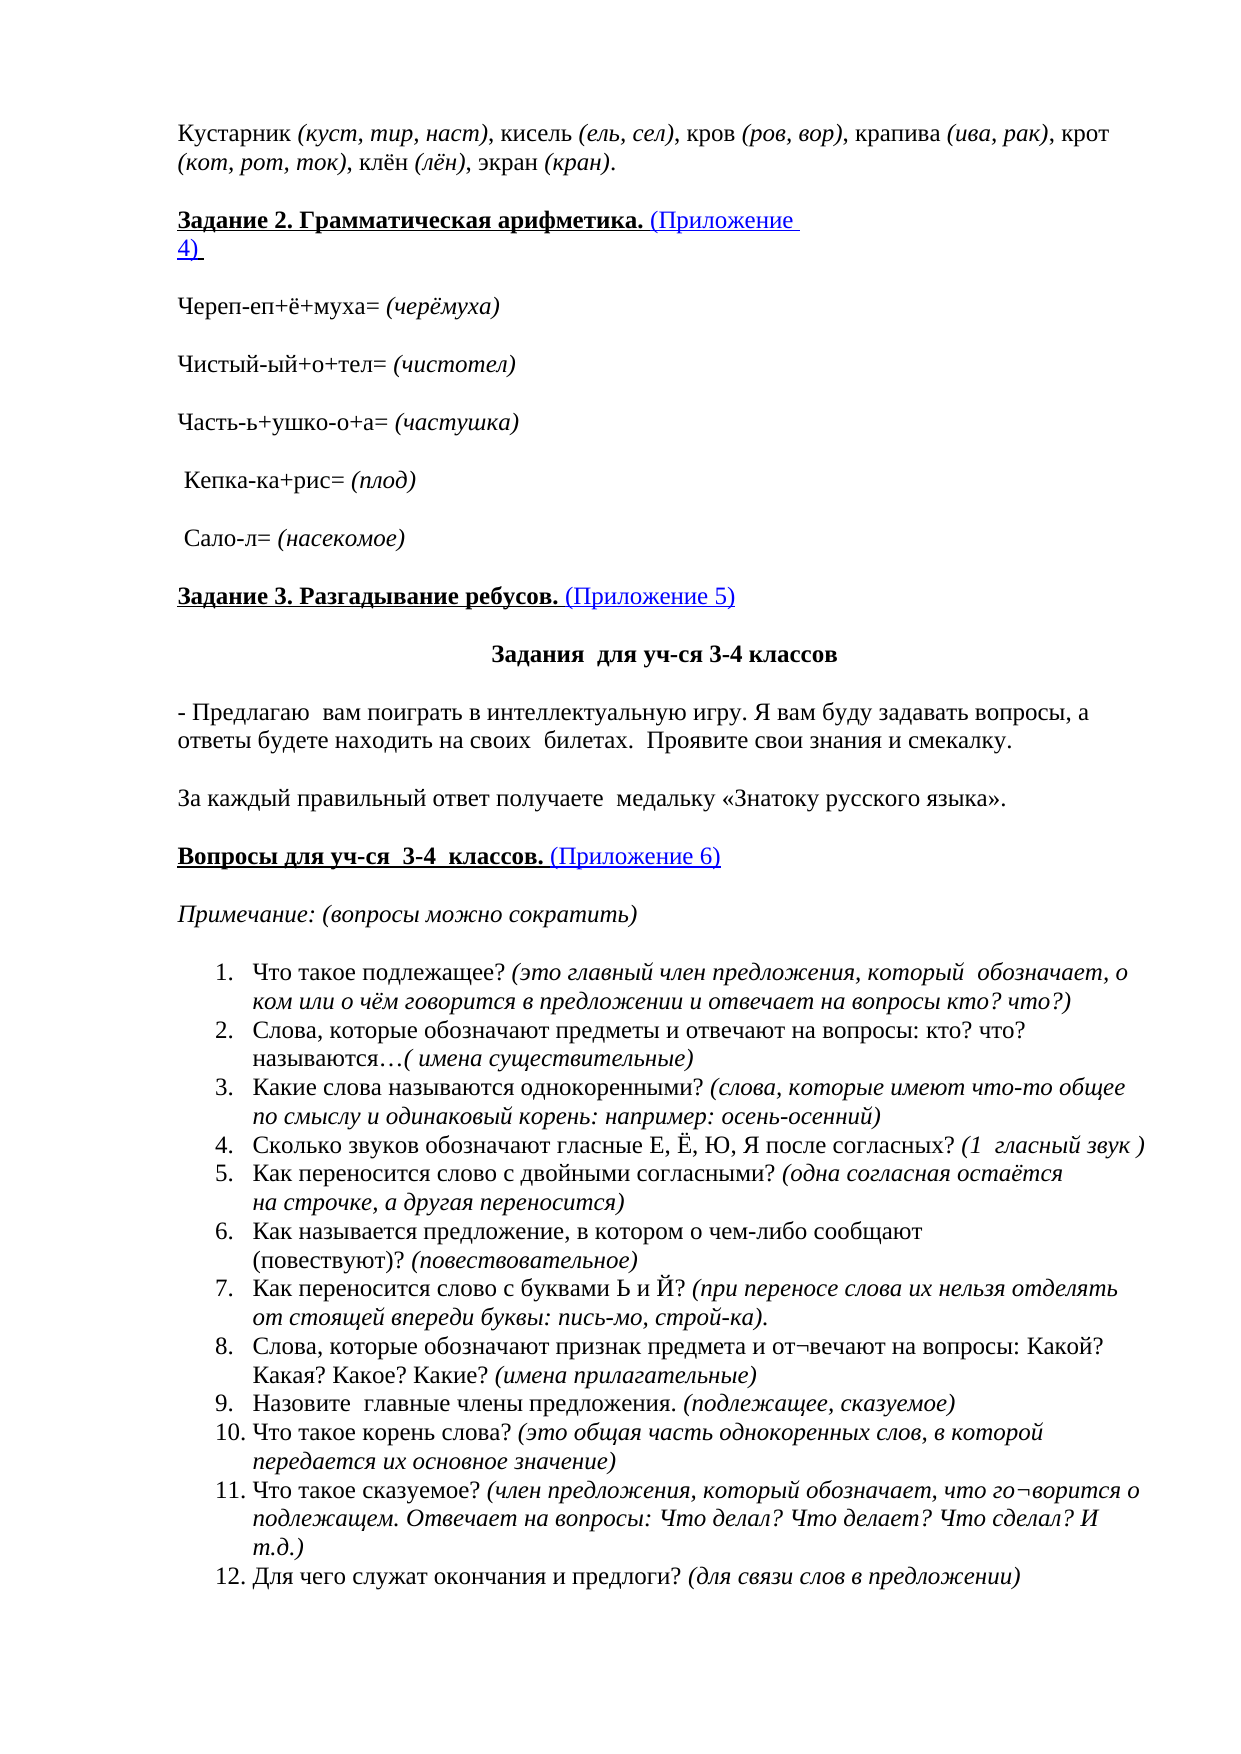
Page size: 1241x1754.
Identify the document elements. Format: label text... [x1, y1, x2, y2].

list Что такое подлежащее? (это главный член предложения, который обозначает, о ком или о чём говорится в предложении и отвечает на вопросы кто? что?) [215, 957, 1152, 1015]
text Задания для уч-ся 3-4 классов [177, 639, 1152, 668]
text За каждый правильный ответ получаете медальку «Знатоку русского языка». [177, 783, 1152, 812]
text Сало-л= (насекомое) [177, 523, 1152, 552]
list Сколько звуков обозначают гласные Е, Ё, Ю, Я после согласных? (1 гласный звук ) [215, 1130, 1152, 1158]
text Примечание: (вопросы можно сократить) [177, 899, 1152, 928]
list Как переносится слово с двойными согласными? (одна согласная остаётся на строчке, а другая переносится) [215, 1158, 1152, 1216]
text Чистый-ый+o+тел= (чистотел) [177, 349, 1152, 378]
list Слова, которые обозначают предметы и отвечают на вопросы: кто? что? называются…( имена существительные) [215, 1015, 1152, 1072]
text Задание 3. Разгадывание ребусов. (Приложение 5) [177, 581, 1152, 610]
text Часть-ь+ушко-о+а= (частушка) [177, 407, 1152, 436]
list Что такое сказуемое? (член предложения, который обозначает, что го¬ворится о подлежащем. Отвечает на вопросы: Что делал? Что делает? Что сделал? И т.д.) [215, 1475, 1152, 1561]
text Кепка-ка+рис= (плод) [177, 465, 1152, 494]
list Как переносится слово с буквами Ь и Й? (при переносе слова их нельзя отделять от стоящей впереди буквы: пись-мо, строй-ка). [215, 1273, 1152, 1331]
text Задание 2. Грамматическая арифметика. (Приложение 4) [177, 205, 1152, 262]
list Слова, которые обозначают признак предмета и от¬вечают на вопросы: Какой? Какая? Какое? Какие? (имена прилагательные) [215, 1331, 1152, 1388]
list Назовите главные члены предложения. (подлежащее, сказуемое) [215, 1388, 1152, 1417]
list Как называется предложение, в котором о чем-либо сообщают (повествуют)? (повествовательное) [215, 1216, 1152, 1273]
text Кустарник (куст, тир, наст), кисель (ель, сел), кров (ров, вор), крапива (ива, рак), крот (кот, рот, ток), клён (лён), экран (кран). [177, 118, 1152, 176]
list Какие слова называются однокоренными? (слова, которые имеют что-то общее по смыслу и одинаковый корень: например: осень-осенний) [215, 1072, 1152, 1130]
list Для чего служат окончания и предлоги? (для связи слов в предложении) [215, 1561, 1152, 1590]
list Что такое корень слова? (это общая часть однокоренных слов, в которой передается их основное значение) [215, 1417, 1152, 1475]
text Вопросы для уч-ся 3-4 классов. (Приложение 6) [177, 841, 1152, 870]
text Череп-еп+ё+муха= (черёмуха) [177, 291, 1152, 320]
text - Предлагаю вам поиграть в интеллектуальную игру. Я вам буду задавать вопросы, а ответы будете находить на своих билетах. Проявите свои знания и смекалку. [177, 697, 1152, 754]
